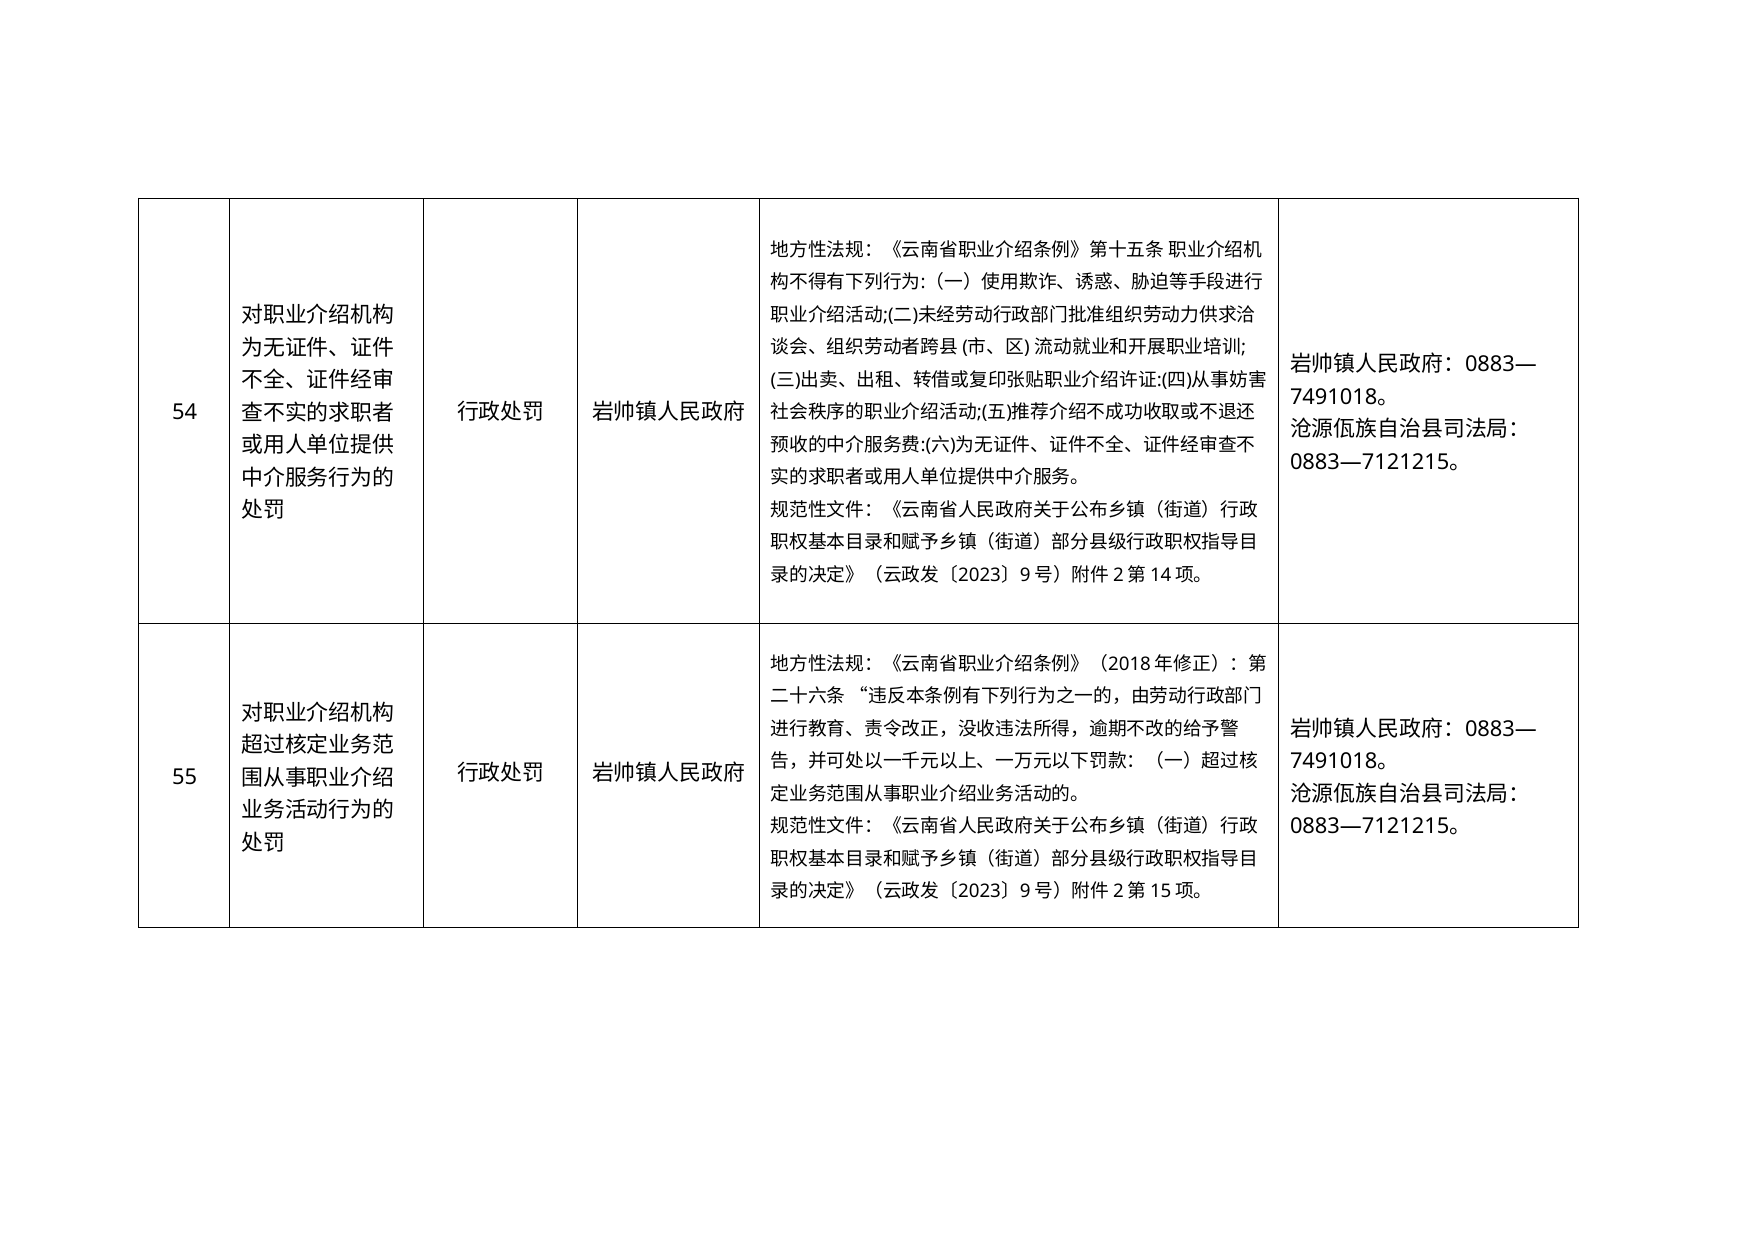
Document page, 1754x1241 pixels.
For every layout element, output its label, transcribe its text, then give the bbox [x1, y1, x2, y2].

table_cell 岩帅镇人民政府：0883—7491018。 沧源佤族自治县司法局：0883—7121215。 [1279, 199, 1578, 623]
table_cell 行政处罚 [424, 199, 577, 623]
table_cell 对职业介绍机构为无证件、证件不全、证件经审查不实的求职者或用人单位提供中介服务行为的处罚 [230, 199, 423, 623]
table_cell 地方性法规：《云南省职业介绍条例》第十五条 职业介绍机构不得有下列行为:（一）使用欺诈、诱惑、胁迫等手段进行职业介绍活动;(二)未经劳动行政部门批准组织劳动力供求洽谈会、组织劳动者跨县 (市、区) 流动就业和开展职业培训;(三)出卖、出租、转借或复印张贴职业介绍许证:(四)从事妨害社会秩序的职业介绍活动;(五)推荐介绍不成功收取或不退还预收的中介服务费:(六)为无证件、证件不全、证件经审查不实的求职者或用人单位提供中介服务。 规范性文件：《云南省人民政府关于公布乡镇（街道）行政职权基本目录和赋予乡镇（街道）部分县级行政职权指导目录的决定》（云政发〔2023〕9号）附件2第14项。 [760, 199, 1278, 623]
table_cell 地方性法规：《云南省职业介绍条例》（2018年修正）：第二十六条 “违反本条例有下列行为之一的，由劳动行政部门进行教育、责令改正，没收违法所得，逾期不改的给予警告，并可处以一千元以上、一万元以下罚款：（一）超过核定业务范围从事职业介绍业务活动的。 规范性文件：《云南省人民政府关于公布乡镇（街道）行政职权基本目录和赋予乡镇（街道）部分县级行政职权指导目录的决定》（云政发〔2023〕9号）附件2第15项。 [760, 624, 1278, 927]
table_cell 岩帅镇人民政府 [578, 199, 759, 623]
table_cell 行政处罚 [424, 624, 577, 927]
table_cell 55 [139, 624, 229, 927]
table_cell 岩帅镇人民政府 [578, 624, 759, 927]
table_cell 54 [139, 199, 229, 623]
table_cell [1279, 624, 1578, 927]
table_cell 对职业介绍机构超过核定业务范围从事职业介绍业务活动行为的处罚 [230, 624, 423, 927]
